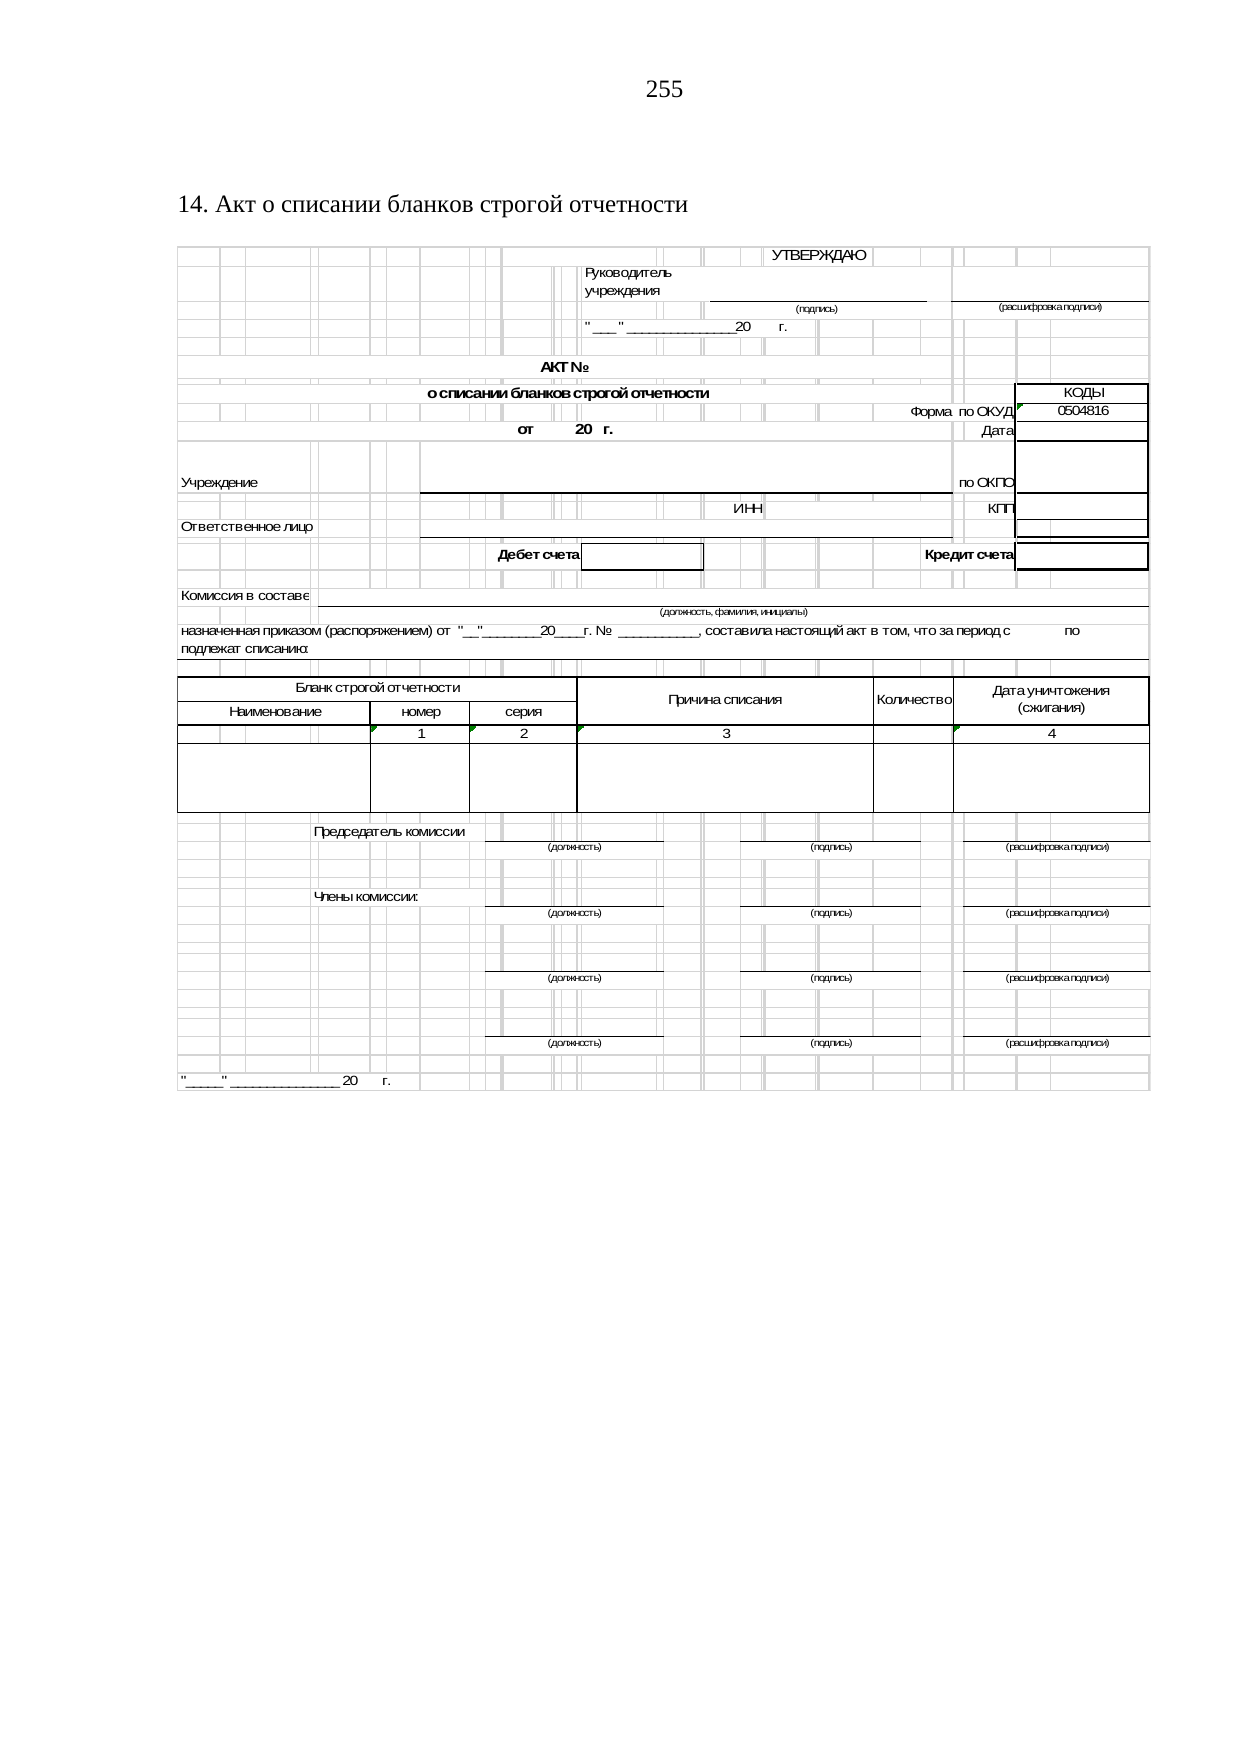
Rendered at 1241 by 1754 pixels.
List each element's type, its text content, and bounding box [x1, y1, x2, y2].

text 14. Акт о списании бланков строгой отчетности [177, 189, 1152, 218]
